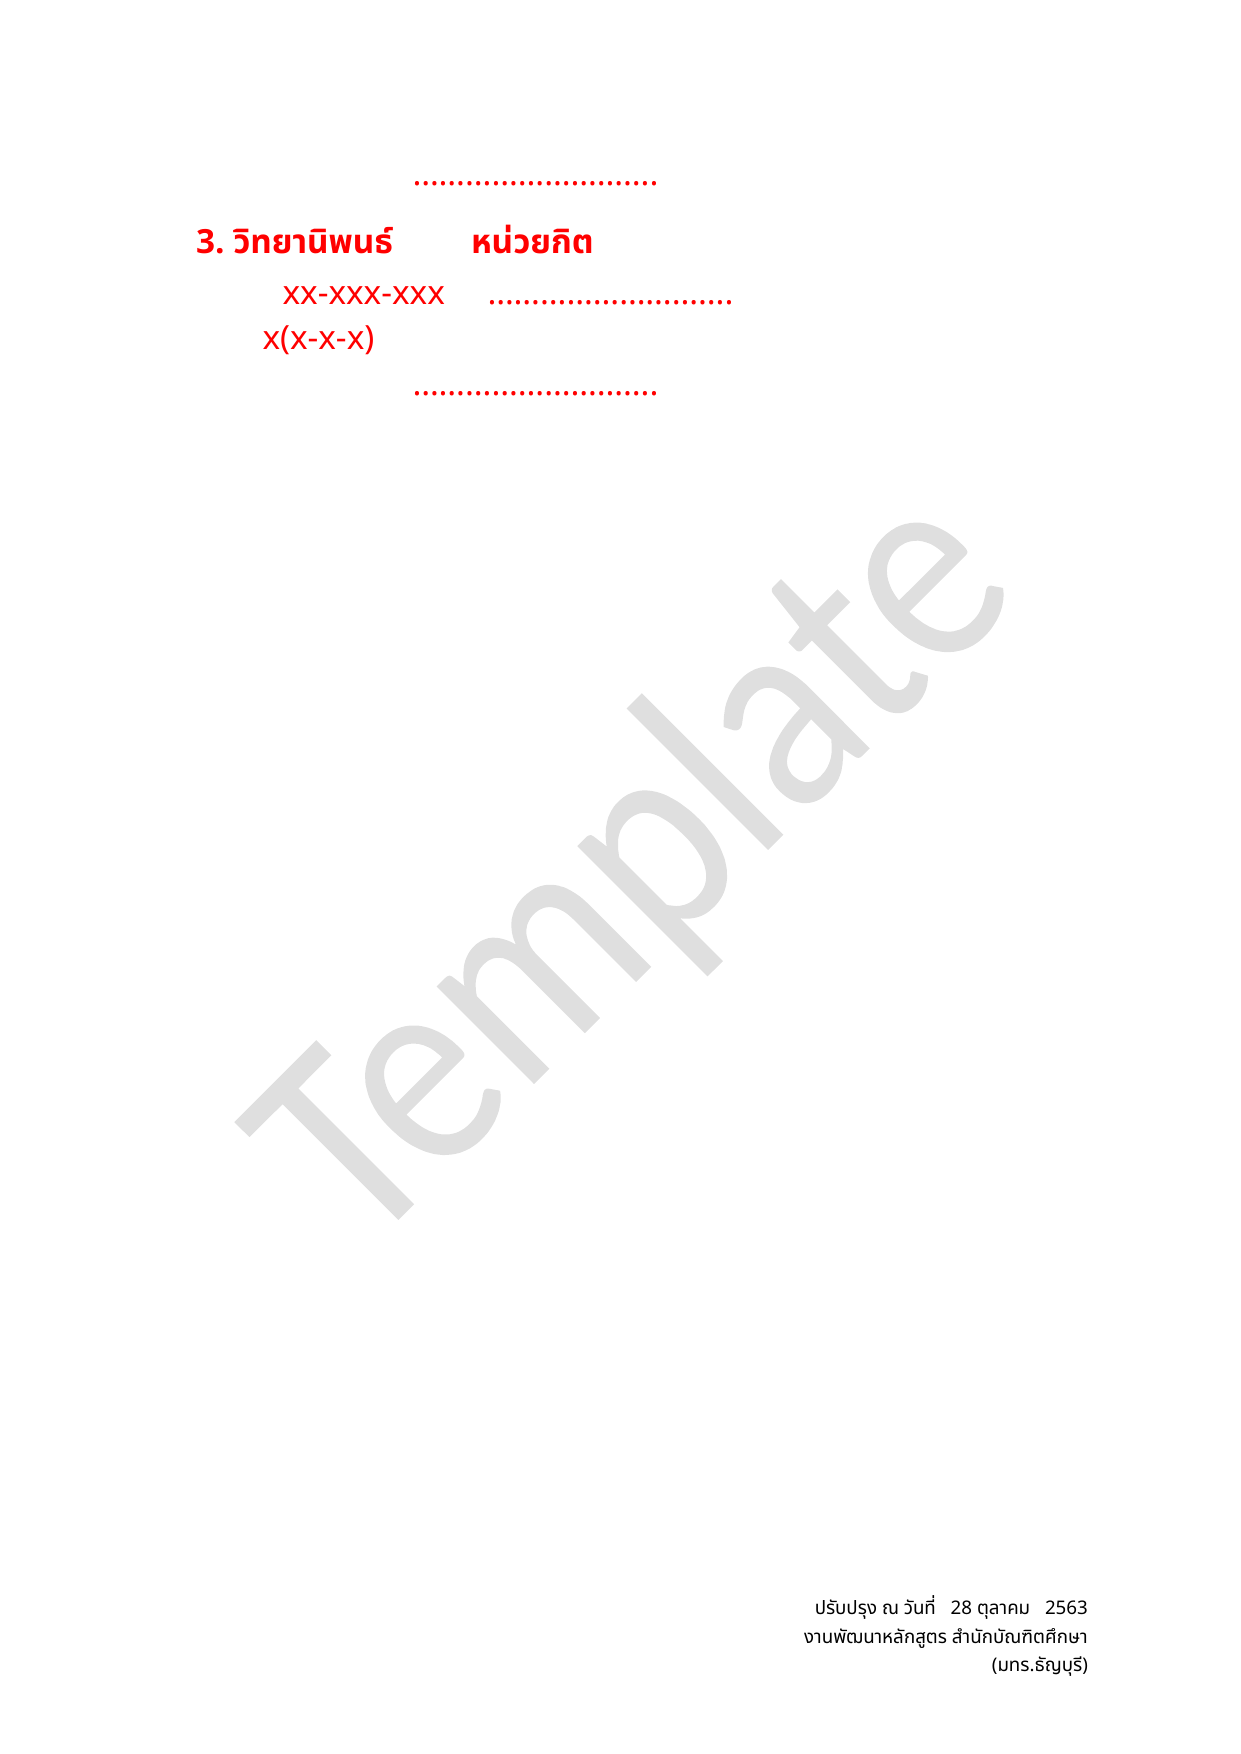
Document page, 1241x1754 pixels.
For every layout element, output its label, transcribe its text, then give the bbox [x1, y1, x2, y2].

text ………………………. [187, 359, 1087, 405]
text xx-xxx-xxx ………………………. x(x-x-x) [187, 269, 1087, 359]
text ………………………. [187, 150, 1087, 195]
text 3. วิทยานิพนธ์ หน่วยกิต [187, 218, 1087, 269]
